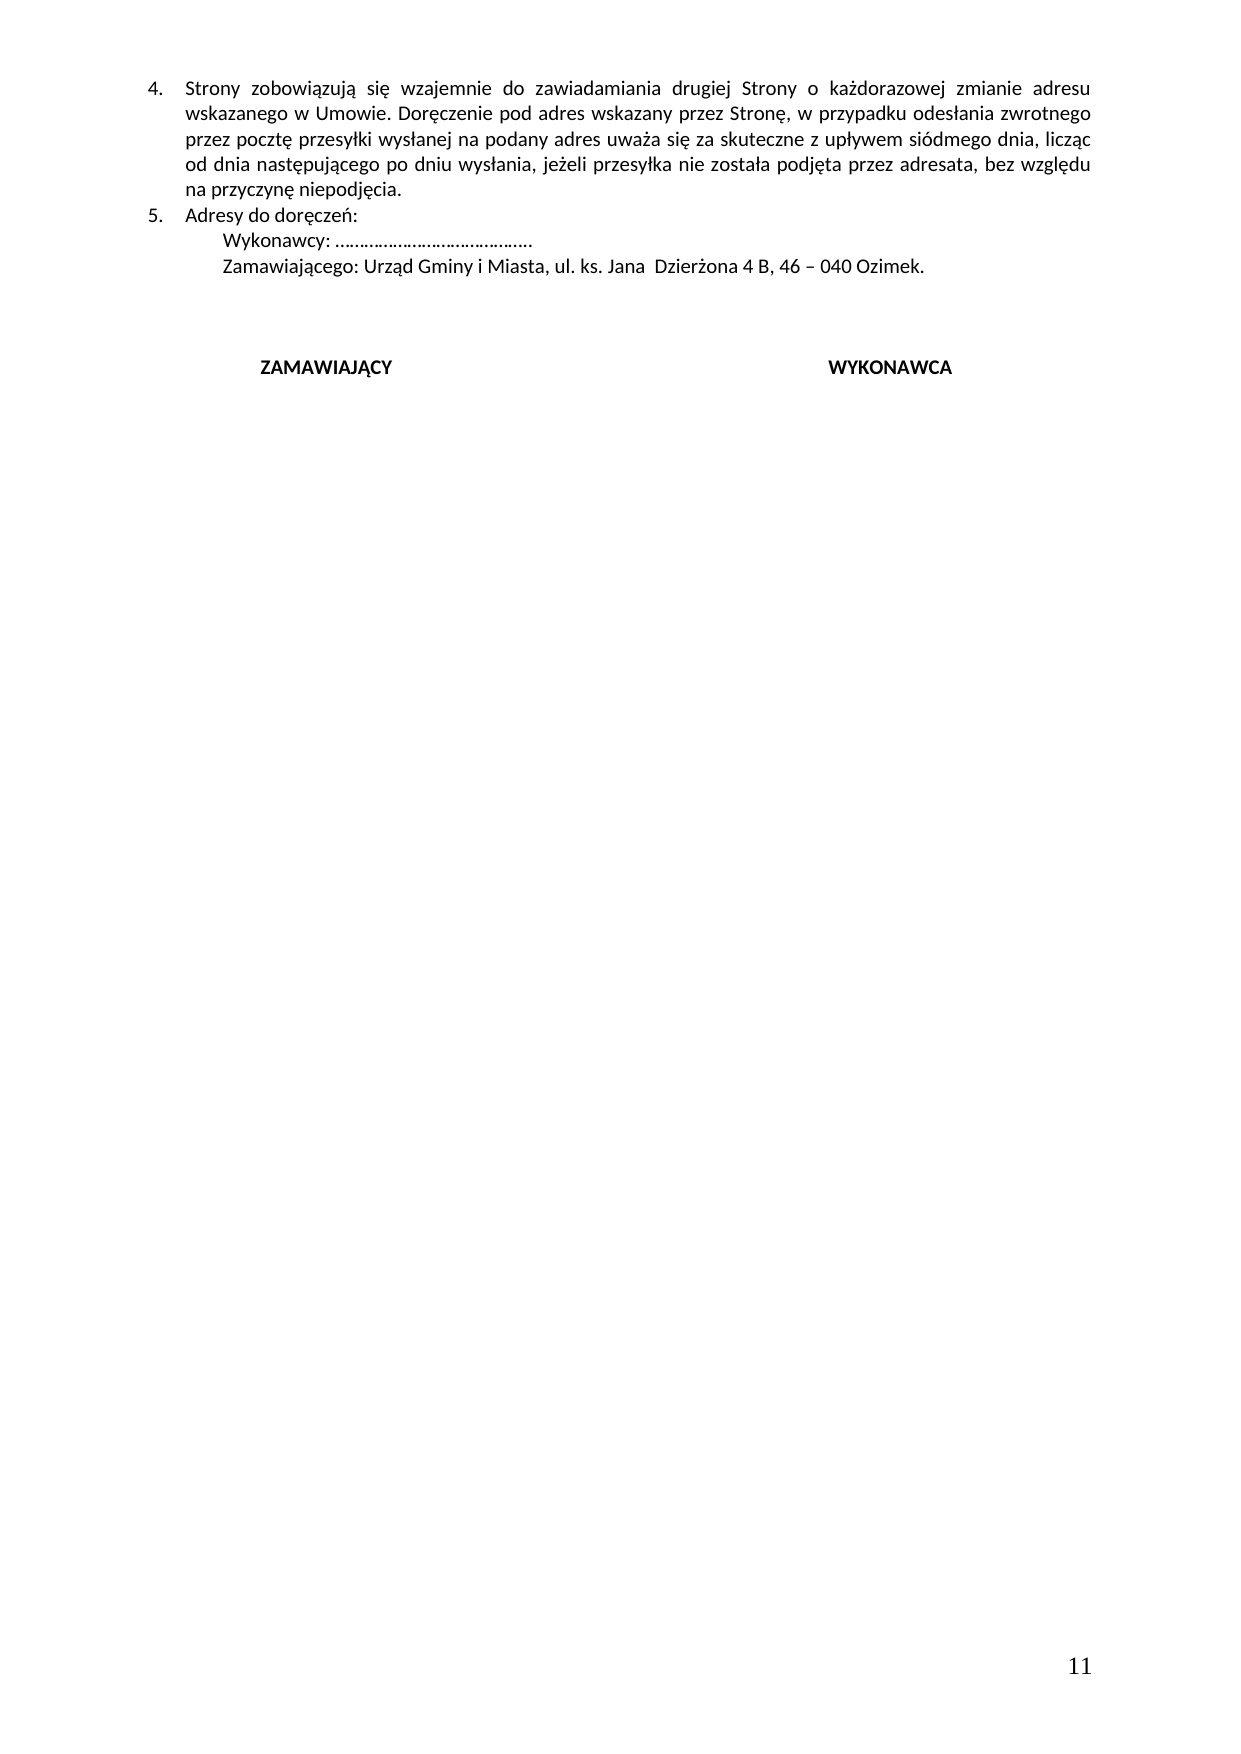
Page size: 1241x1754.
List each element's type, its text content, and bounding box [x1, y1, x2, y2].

list Strony zobowiązują się wzajemnie do zawiadamiania drugiej Strony o każdorazowej zmianie adresu wskazanego w Umowie. Doręczenie pod adres wskazany przez Stronę, w przypadku odesłania zwrotnego przez pocztę przesyłki wysłanej na podany adres uważa się za skuteczne z upływem siódmego dnia, licząc od dnia następującego po dniu wysłania, jeżeli przesyłka nie została podjęta przez adresata, bez względu na przyczynę niepodjęcia. [148, 75, 1092, 202]
text Wykonawcy: ………………………………….. [223, 227, 1092, 253]
text Zamawiającego: Urząd Gminy i Miasta, ul. ks. Jana Dzierżona 4 B, 46 – 040 Ozimek. [223, 253, 1092, 278]
text ZAMAWIAJĄCY WYKONAWCA [148, 354, 1092, 380]
list Adresy do doręczeń: [148, 202, 1092, 227]
